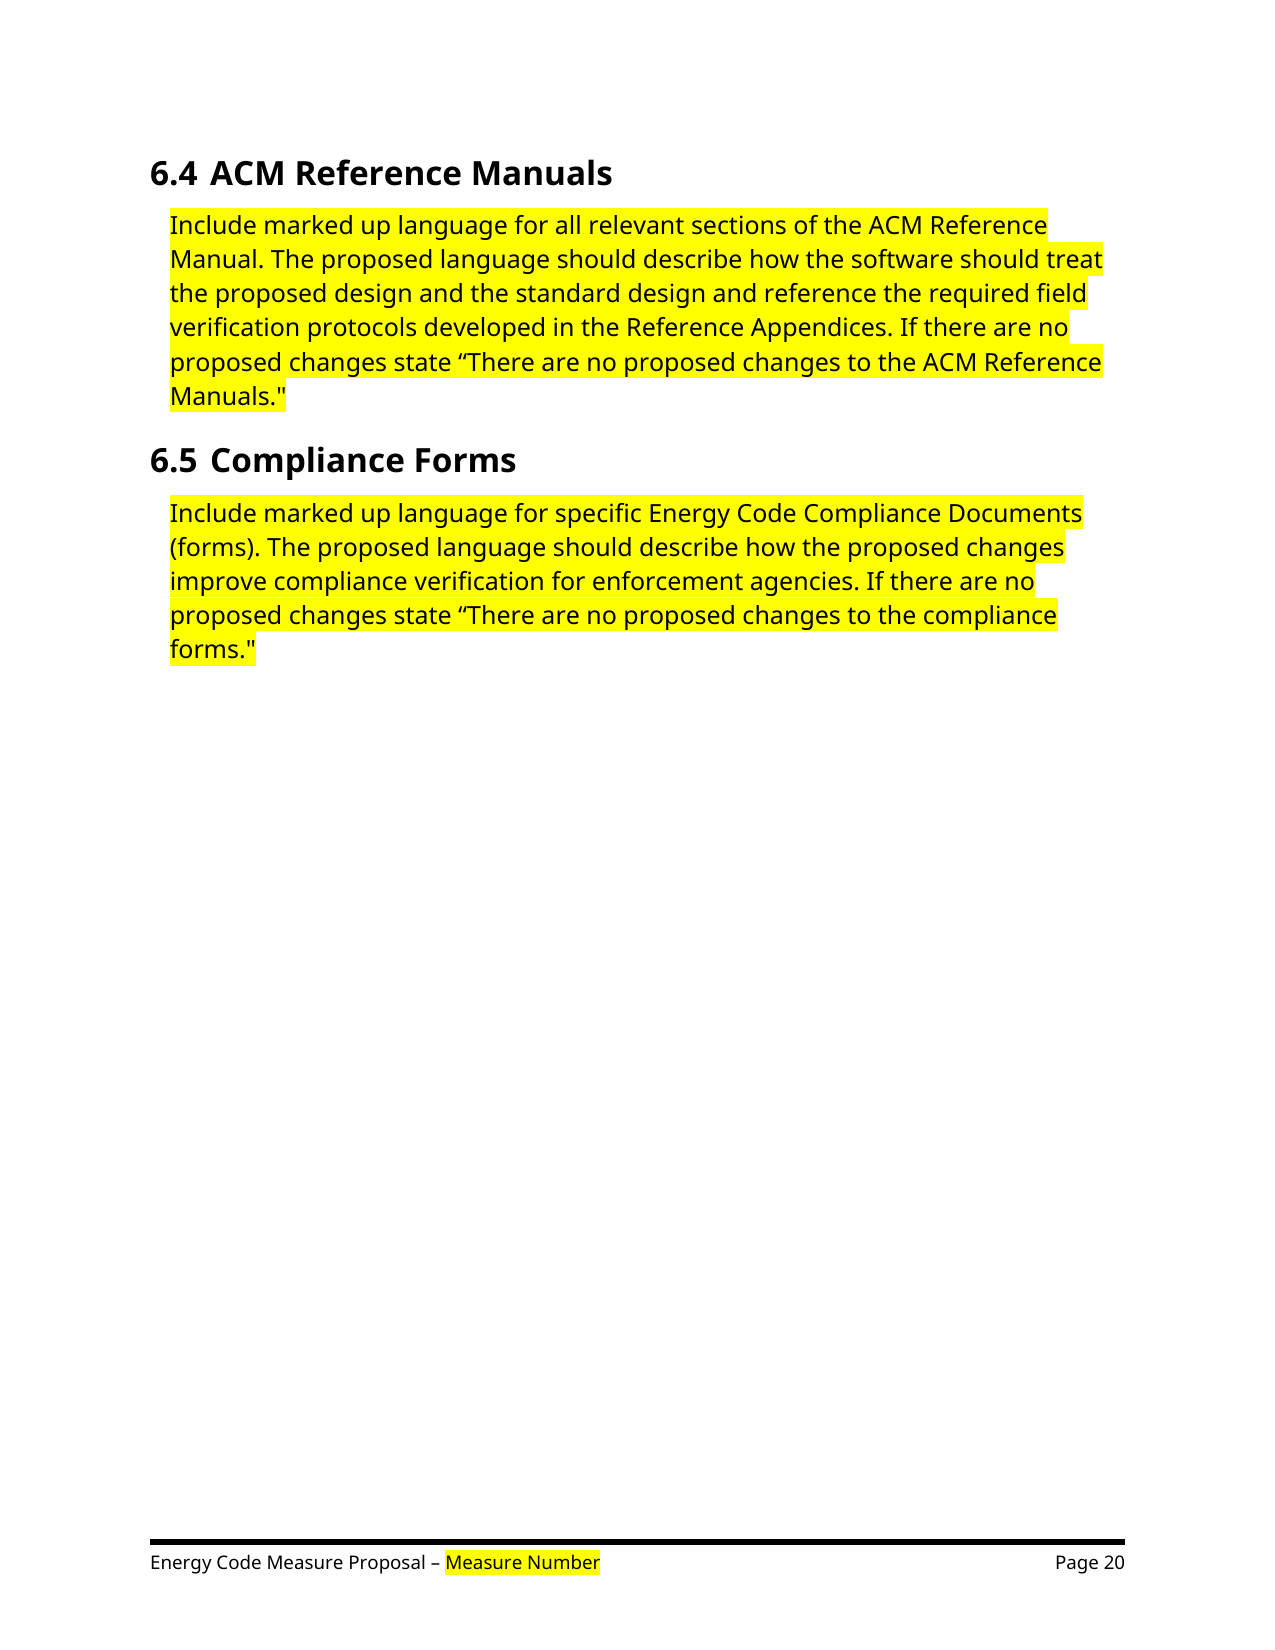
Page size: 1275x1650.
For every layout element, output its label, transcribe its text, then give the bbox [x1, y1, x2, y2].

text Include marked up language for specific Energy Code Compliance Documents (forms). The proposed language should describe how the proposed changes improve compliance verification for enforcement agencies. If there are no proposed changes state “There are no proposed changes to the compliance forms." [169, 495, 1125, 666]
text Include marked up language for all relevant sections of the ACM Reference Manual. The proposed language should describe how the software should treat the proposed design and the standard design and reference the required field verification protocols developed in the Reference Appendices. If there are no proposed changes state “There are no proposed changes to the ACM Reference Manuals." [286, 208, 1125, 412]
subtitle Compliance Forms [150, 437, 1125, 483]
subtitle ACM Reference Manuals [150, 150, 1125, 195]
